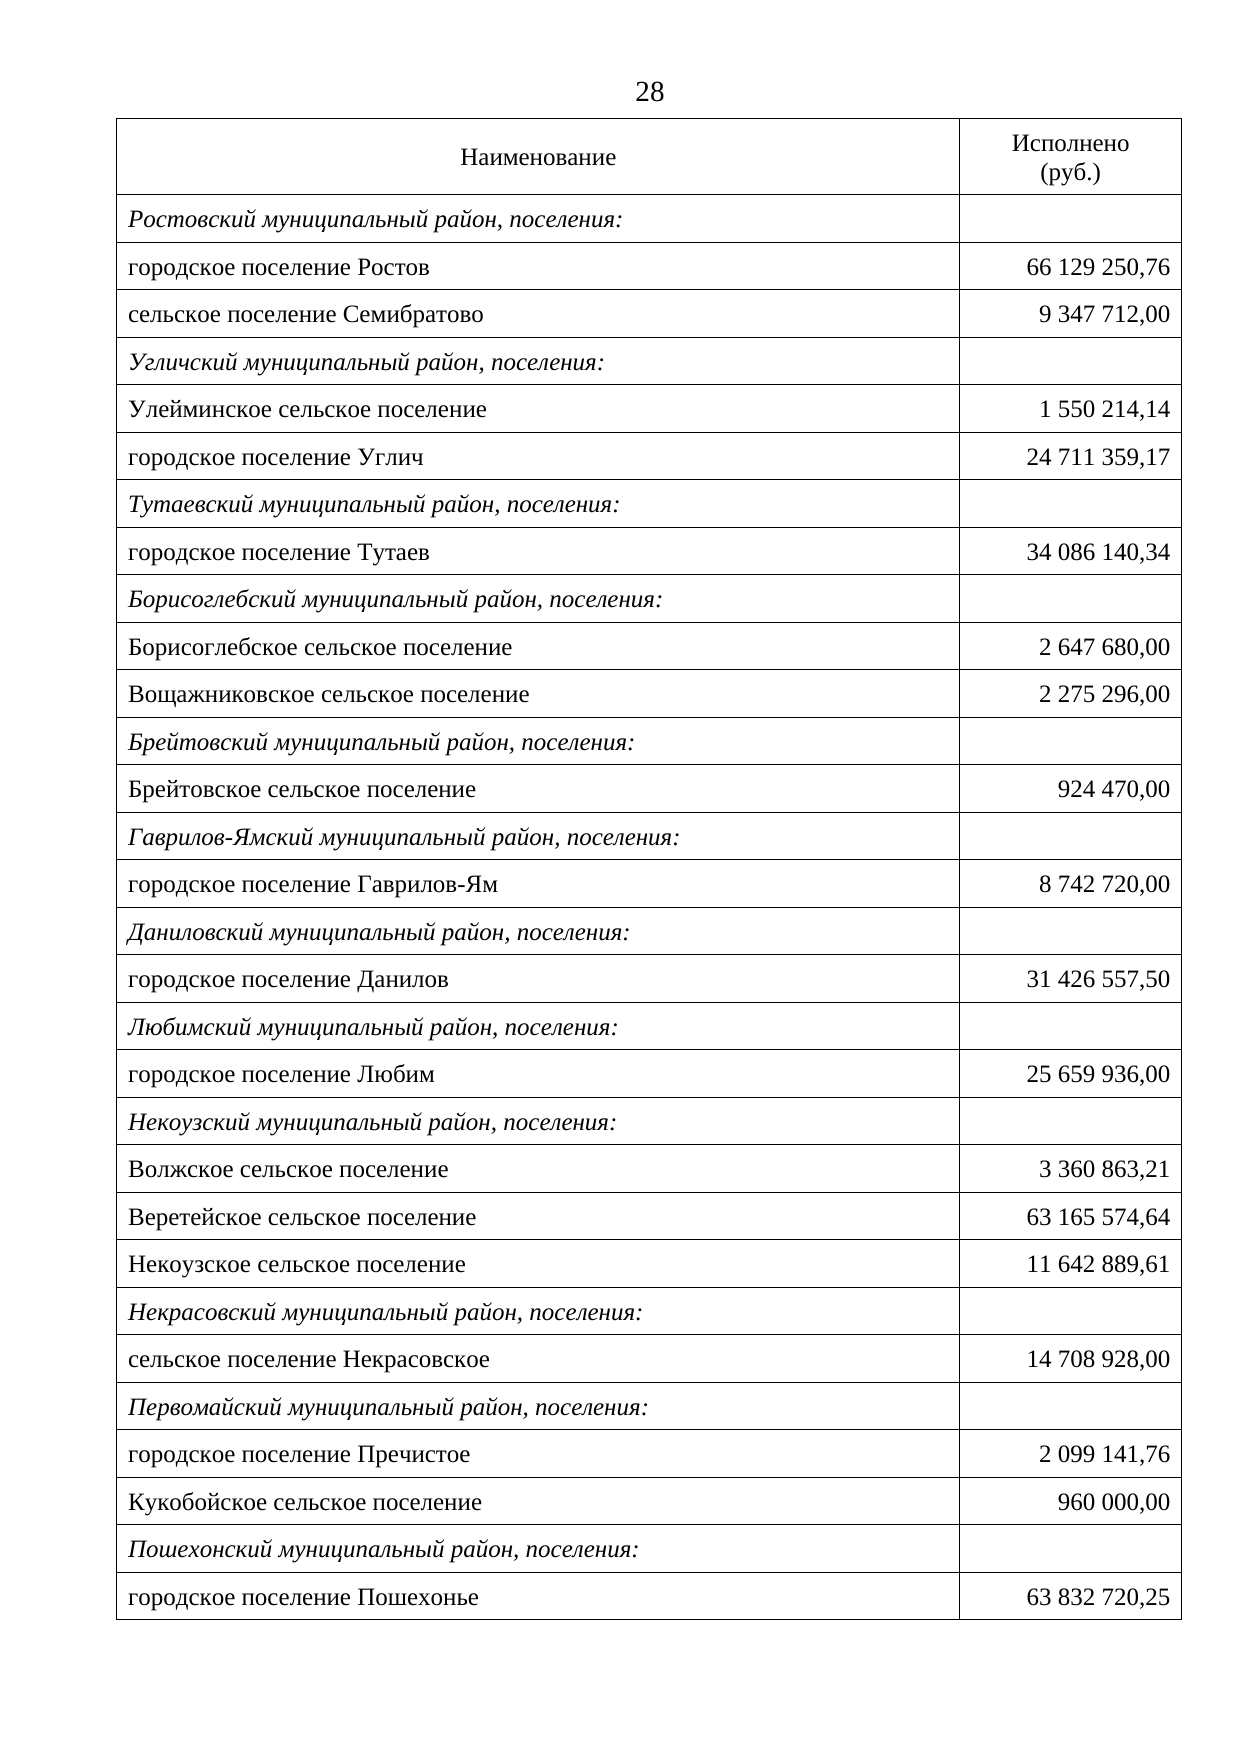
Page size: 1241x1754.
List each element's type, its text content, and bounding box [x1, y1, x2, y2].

table_cell Брейтовский муниципальный район, поселения: [117, 718, 959, 764]
table_cell городское поселение Гаврилов-Ям [117, 860, 959, 907]
table_cell [960, 195, 1181, 242]
table_cell 63 832 720,25 [960, 1573, 1181, 1619]
table_cell Некоузское сельское поселение [117, 1240, 959, 1287]
table_cell 924 470,00 [960, 765, 1181, 812]
table_cell 66 129 250,76 [960, 243, 1181, 289]
table_cell Брейтовское сельское поселение [117, 765, 959, 812]
table_cell Даниловский муниципальный район, поселения: [117, 908, 959, 954]
table_cell [960, 1003, 1181, 1049]
table_header Исполнено (руб.) [960, 119, 1181, 194]
table_cell Тутаевский муниципальный район, поселения: [117, 480, 959, 527]
table_cell Ростовский муниципальный район, поселения: [117, 195, 959, 242]
table_cell 14 708 928,00 [960, 1335, 1181, 1382]
table_cell 25 659 936,00 [960, 1050, 1181, 1097]
table_cell городское поселение Углич [117, 433, 959, 479]
table_cell [960, 813, 1181, 859]
table_cell Борисоглебский муниципальный район, поселения: [117, 575, 959, 622]
table_cell Гаврилов-Ямский муниципальный район, поселения: [117, 813, 959, 859]
table_cell [960, 1383, 1181, 1429]
table_cell Борисоглебское сельское поселение [117, 623, 959, 669]
table_cell городское поселение Ростов [117, 243, 959, 289]
table_cell Некоузский муниципальный район, поселения: [117, 1098, 959, 1144]
table_cell 11 642 889,61 [960, 1240, 1181, 1287]
table_cell 3 360 863,21 [960, 1145, 1181, 1192]
table_cell [960, 1525, 1181, 1572]
table_cell Пошехонский муниципальный район, поселения: [117, 1525, 959, 1572]
table_cell городское поселение Пречистое [117, 1430, 959, 1477]
table_cell сельское поселение Некрасовское [117, 1335, 959, 1382]
table_cell [960, 1288, 1181, 1334]
table_cell [960, 480, 1181, 527]
table_cell 34 086 140,34 [960, 528, 1181, 574]
table_cell 2 647 680,00 [960, 623, 1181, 669]
table_cell [960, 338, 1181, 384]
table_cell Первомайский муниципальный район, поселения: [117, 1383, 959, 1429]
table_cell 8 742 720,00 [960, 860, 1181, 907]
table_cell городское поселение Тутаев [117, 528, 959, 574]
table_cell [960, 718, 1181, 764]
table_cell [960, 575, 1181, 622]
table_cell Любимский муниципальный район, поселения: [117, 1003, 959, 1049]
table_cell 9 347 712,00 [960, 290, 1181, 337]
table_cell Волжское сельское поселение [117, 1145, 959, 1192]
table_cell Некрасовский муниципальный район, поселения: [117, 1288, 959, 1334]
table_cell 24 711 359,17 [960, 433, 1181, 479]
table_cell Кукобойское сельское поселение [117, 1478, 959, 1524]
table_cell Веретейское сельское поселение [117, 1193, 959, 1239]
table_cell 2 099 141,76 [960, 1430, 1181, 1477]
table_cell городское поселение Пошехонье [117, 1573, 959, 1619]
table_cell [960, 908, 1181, 954]
table_cell городское поселение Любим [117, 1050, 959, 1097]
table_cell городское поселение Данилов [117, 955, 959, 1002]
table_cell 2 275 296,00 [960, 670, 1181, 717]
table_cell Вощажниковское сельское поселение [117, 670, 959, 717]
table_header Наименование [117, 119, 959, 194]
table_cell Угличский муниципальный район, поселения: [117, 338, 959, 384]
table_cell [960, 1098, 1181, 1144]
table_cell сельское поселение Семибратово [117, 290, 959, 337]
table_cell 1 550 214,14 [960, 385, 1181, 432]
table_cell Улейминское сельское поселение [117, 385, 959, 432]
table_cell 63 165 574,64 [960, 1193, 1181, 1239]
table_cell 960 000,00 [960, 1478, 1181, 1524]
table_cell 31 426 557,50 [960, 955, 1181, 1002]
